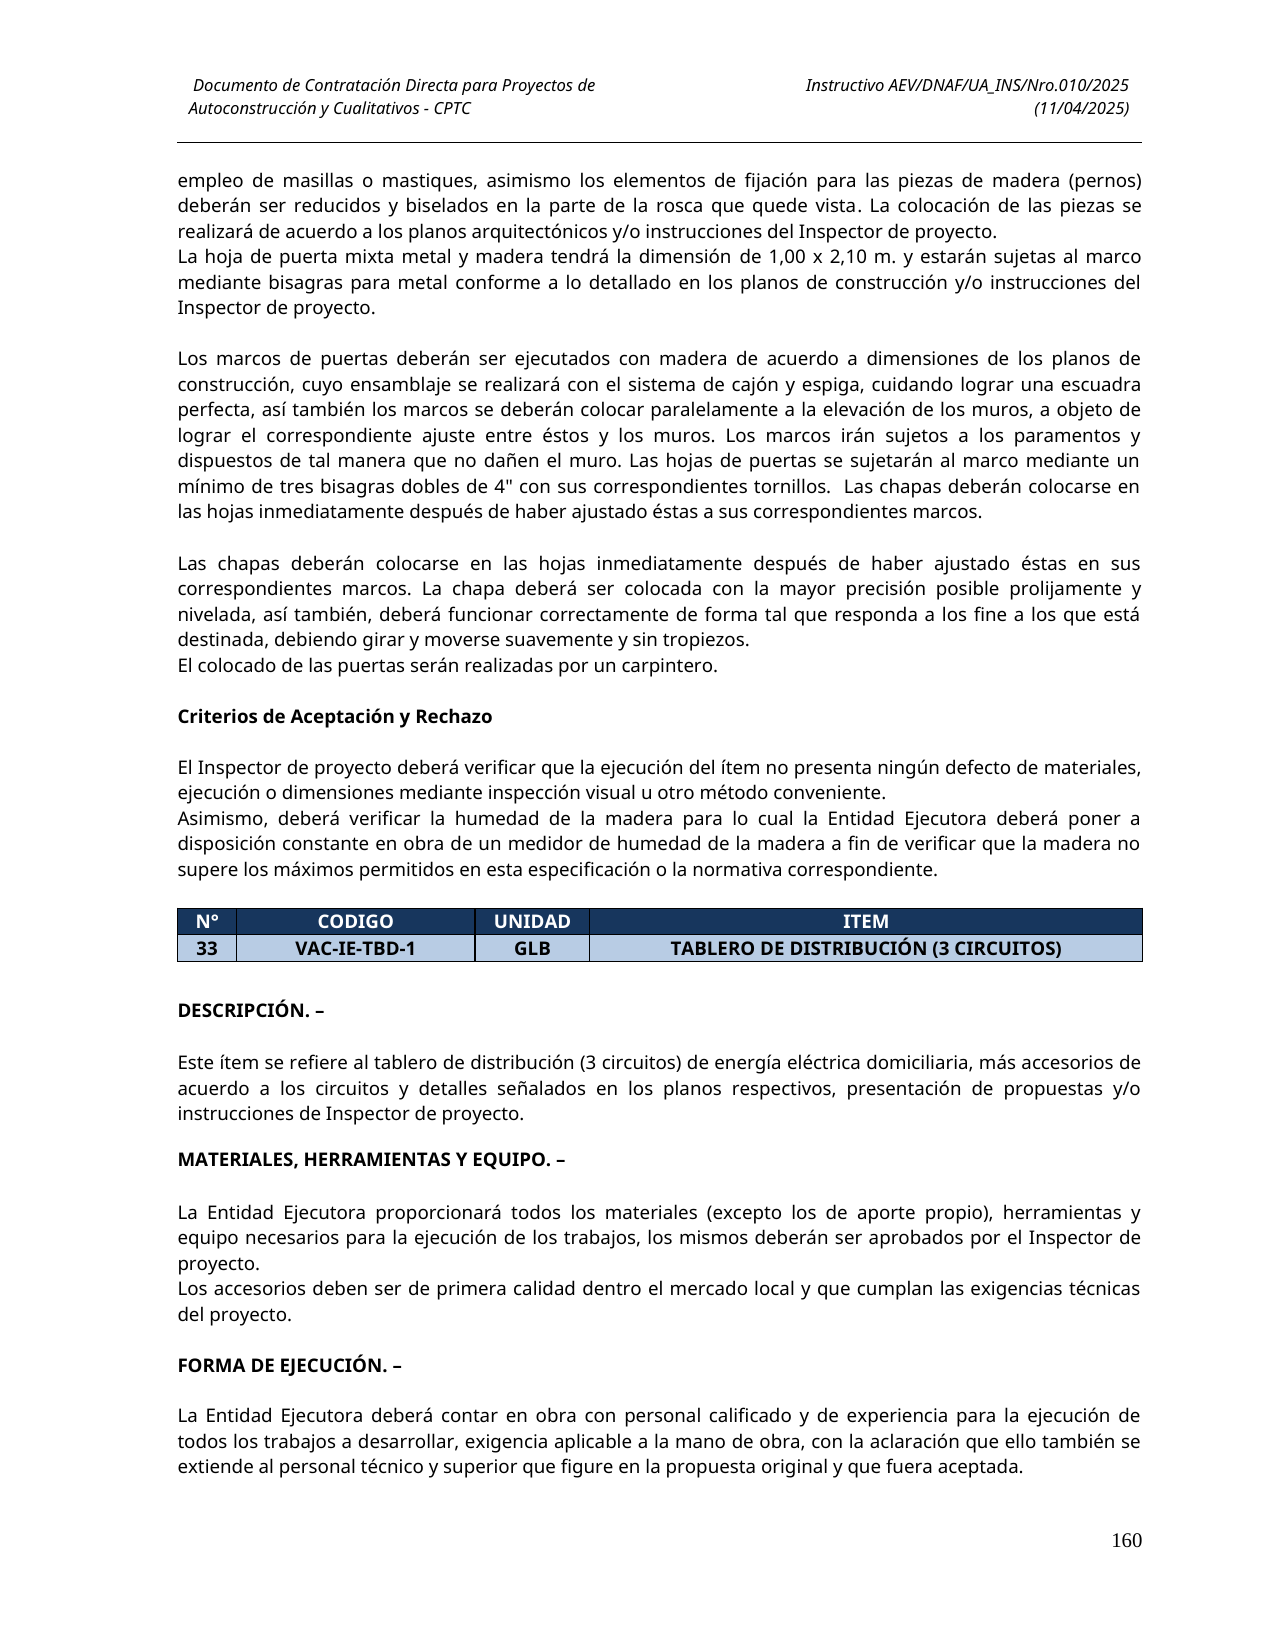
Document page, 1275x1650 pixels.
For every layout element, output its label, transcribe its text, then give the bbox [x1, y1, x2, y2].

text Las chapas deberán colocarse en las hojas inmediatamente después de haber ajustado éstas en sus correspondientes marcos. La chapa deberá ser colocada con la mayor precisión posible prolijamente y nivelada, así también, deberá funcionar correctamente de forma tal que responda a los fine a los que está destinada, debiendo girar y moverse suavemente y sin tropiezos. [177, 550, 1142, 652]
text La Entidad Ejecutora deberá contar en obra con personal calificado y de experiencia para la ejecución de todos los trabajos a desarrollar, exigencia aplicable a la mano de obra, con la aclaración que ello también se extiende al personal técnico y superior que figure en la propuesta original y que fuera aceptada. [177, 1403, 1142, 1479]
text Los marcos de puertas deberán ser ejecutados con madera de acuerdo a dimensiones de los planos de construcción, cuyo ensamblaje se realizará con el sistema de cajón y espiga, cuidando lograr una escuadra perfecta, así también los marcos se deberán colocar paralelamente a la elevación de los muros, a objeto de lograr el correspondiente ajuste entre éstos y los muros. Los marcos irán sujetos a los paramentos y dispuestos de tal manera que no dañen el muro. Las hojas de puertas se sujetarán al marco mediante un mínimo de tres bisagras dobles de 4" con sus correspondientes tornillos. Las chapas deberán colocarse en las hojas inmediatamente después de haber ajustado éstas a sus correspondientes marcos. [177, 346, 1142, 524]
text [177, 193, 1142, 244]
text DESCRIPCIÓN. – [177, 998, 1142, 1023]
text La hoja de puerta mixta metal y madera tendrá la dimensión de 1,00 x 2,10 m. y estarán sujetas al marco mediante bisagras para metal conforme a lo detallado en los planos de construcción y/o instrucciones del Inspector de proyecto. [177, 244, 1142, 320]
text La Entidad Ejecutora proporcionará todos los materiales (excepto los de aporte propio), herramientas y equipo necesarios para la ejecución de los trabajos, los mismos deberán ser aprobados por el Inspector de proyecto. [177, 1199, 1142, 1276]
text El Inspector de proyecto deberá verificar que la ejecución del ítem no presenta ningún defecto de materiales, ejecución o dimensiones mediante inspección visual u otro método conveniente. [177, 754, 1142, 805]
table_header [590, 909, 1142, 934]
text Los accesorios deben ser de primera calidad dentro el mercado local y que cumplan las exigencias técnicas del proyecto. [177, 1276, 1142, 1327]
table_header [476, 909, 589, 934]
text Este ítem se refiere al tablero de distribución (3 circuitos) de energía eléctrica domiciliaria, más accesorios de acuerdo a los circuitos y detalles señalados en los planos respectivos, presentación de propuestas y/o instrucciones de Inspector de proyecto. [177, 1050, 1142, 1126]
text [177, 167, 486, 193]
text FORMA DE EJECUCIÓN. – [177, 1352, 1142, 1378]
text Criterios de Aceptación y Rechazo [177, 703, 1142, 728]
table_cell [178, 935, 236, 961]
text MATERIALES, HERRAMIENTAS Y EQUIPO. – [177, 1147, 1142, 1172]
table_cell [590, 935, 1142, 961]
text El colocado de las puertas serán realizadas por un carpintero. [177, 652, 1142, 677]
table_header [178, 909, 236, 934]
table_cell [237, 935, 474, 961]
text Asimismo, deberá verificar la humedad de la madera para lo cual la Entidad Ejecutora deberá poner a disposición constante en obra de un medidor de humedad de la madera a fin de verificar que la madera no supere los máximos permitidos en esta especificación o la normativa correspondiente. [177, 805, 1142, 882]
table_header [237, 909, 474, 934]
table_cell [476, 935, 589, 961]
